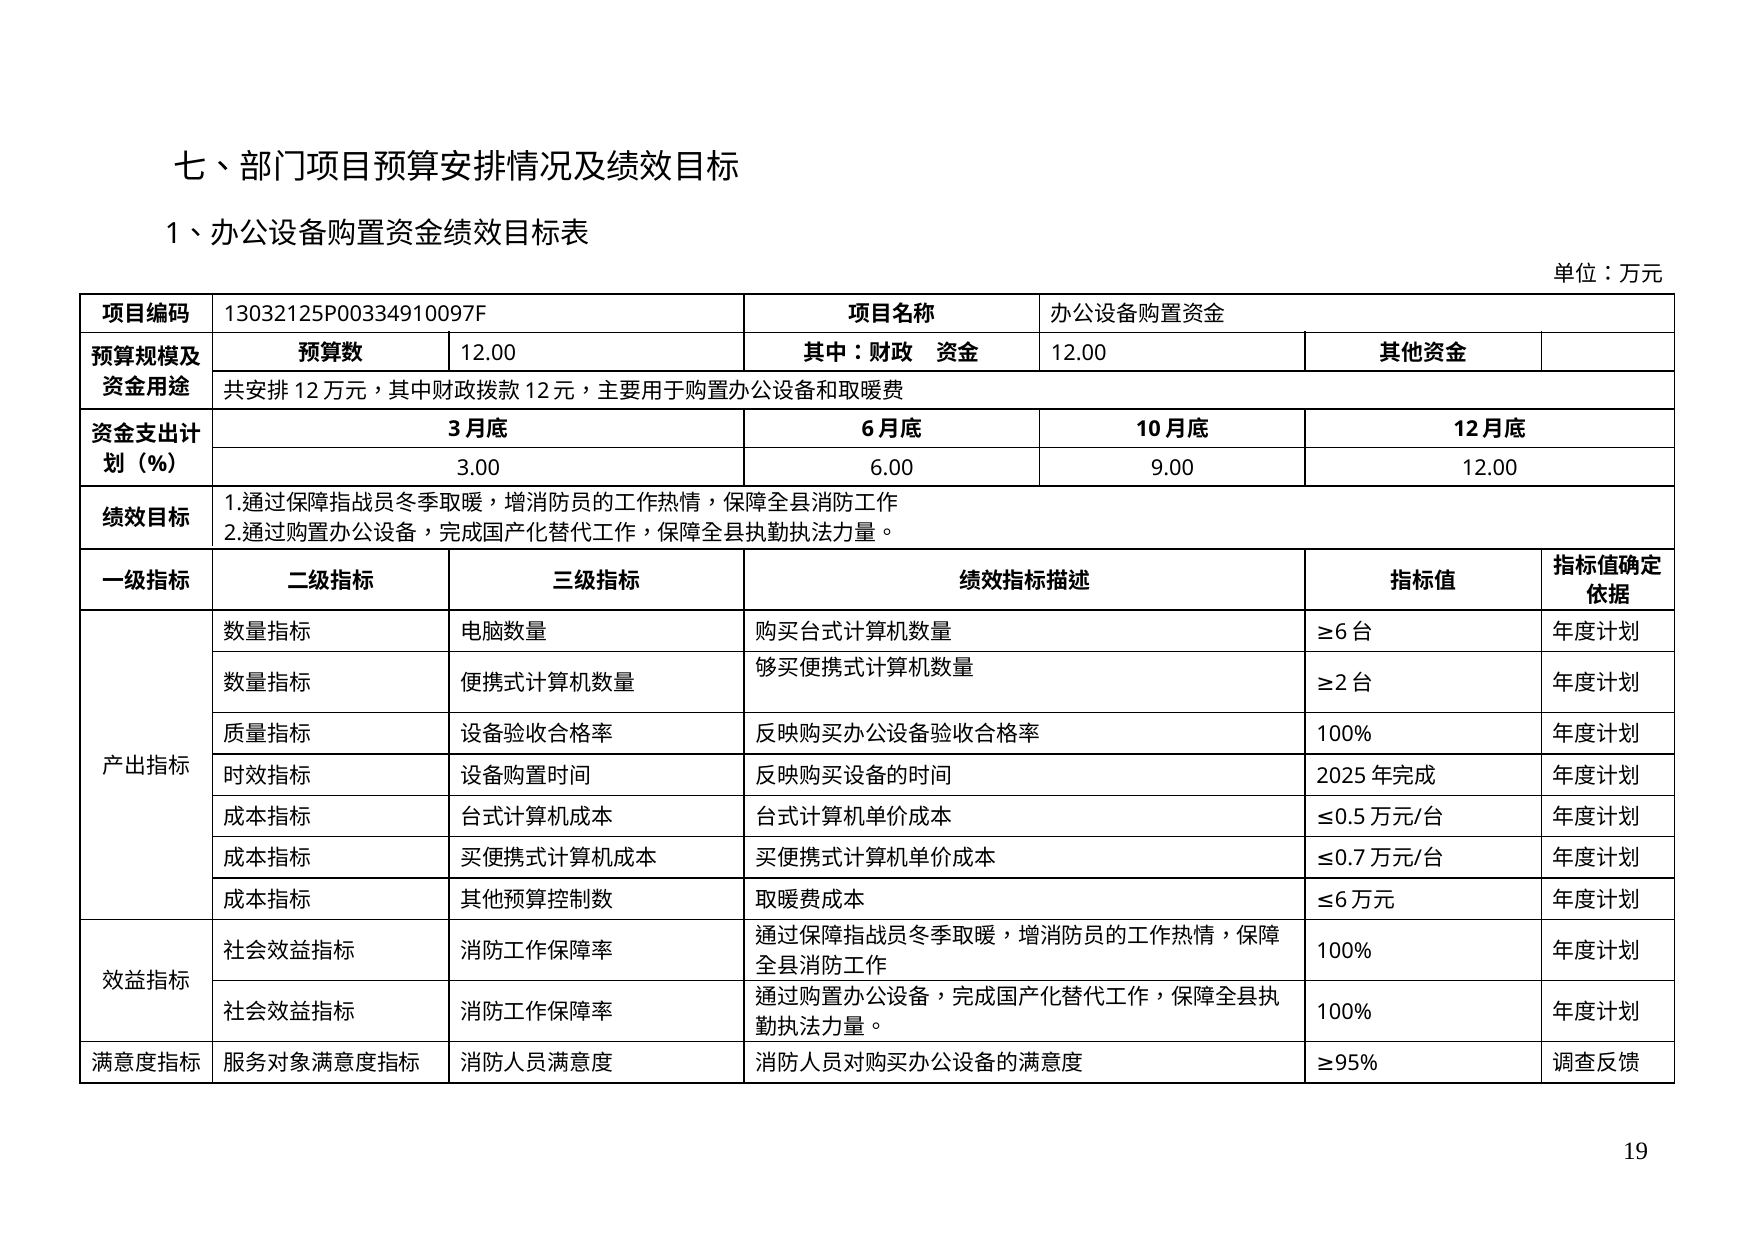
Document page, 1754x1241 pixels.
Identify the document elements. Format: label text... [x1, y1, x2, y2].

table_cell 成本指标 [213, 837, 448, 877]
table_cell 共安排12万元，其中财政拨款12元，主要用于购置办公设备和取暖费 [213, 372, 1674, 408]
table_cell 3.00 [213, 448, 743, 485]
table_cell 年度计划 [1542, 796, 1674, 836]
table_cell 调查反馈 [1542, 1042, 1674, 1082]
table_cell 绩效目标 [81, 487, 212, 546]
table_cell 其中：财政 资金 [745, 333, 1039, 370]
table_header 单位：万元 [81, 253, 1674, 293]
table_cell 资金支出计划（%） [81, 410, 212, 485]
table_cell 9.00 [1040, 448, 1304, 485]
table_cell 年度计划 [1542, 713, 1674, 753]
table_cell 时效指标 [213, 755, 448, 794]
table_cell 买便携式计算机成本 [450, 837, 743, 877]
table_cell 项目名称 [745, 295, 1039, 331]
table_cell ≤0.7万元/台 [1306, 837, 1541, 877]
table_cell 成本指标 [213, 879, 448, 918]
table_cell 12.00 [1040, 333, 1304, 370]
table_cell 够买便携式计算机数量 [745, 652, 1304, 712]
table_cell 12.00 [450, 333, 743, 370]
table_cell 预算规模及资金用途 [81, 333, 212, 408]
table_cell 设备购置时间 [450, 755, 743, 794]
table_cell ≥95% [1306, 1042, 1541, 1082]
table_cell 便携式计算机数量 [450, 652, 743, 712]
table_cell 效益指标 [81, 920, 212, 1041]
table_cell 反映购买办公设备验收合格率 [745, 713, 1304, 753]
table_cell 100% [1306, 981, 1541, 1041]
table_cell ≥6台 [1306, 611, 1541, 651]
table_cell 产出指标 [81, 611, 212, 918]
table_cell 预算数 [213, 333, 448, 370]
text 七、部门项目预算安排情况及绩效目标 [106, 143, 1648, 188]
table_cell 数量指标 [213, 611, 448, 651]
table_cell 成本指标 [213, 796, 448, 836]
table_cell 反映购买设备的时间 [745, 755, 1304, 794]
table_cell 消防人员对购买办公设备的满意度 [745, 1042, 1304, 1082]
table_cell 6.00 [745, 448, 1039, 485]
table_cell 服务对象满意度指标 [213, 1042, 448, 1082]
table_cell 3月底 [213, 410, 743, 447]
table_cell 10月底 [1040, 410, 1304, 447]
table_cell 台式计算机单价成本 [745, 796, 1304, 836]
table_cell 通过保障指战员冬季取暖，增消防员的工作热情，保障全县消防工作 [745, 920, 1304, 980]
table_header 一级指标 [81, 550, 212, 609]
table_cell 项目编码 [81, 295, 212, 331]
table_cell 12.00 [1306, 448, 1674, 485]
table_cell [1542, 333, 1674, 370]
table_cell 100% [1306, 920, 1541, 980]
table_cell 通过购置办公设备，完成国产化替代工作，保障全县执勤执法力量。 [745, 981, 1304, 1041]
table_cell 办公设备购置资金 [1040, 295, 1674, 331]
table_cell ≤0.5万元/台 [1306, 796, 1541, 836]
table_cell 1.通过保障指战员冬季取暖，增消防员的工作热情，保障全县消防工作 2.通过购置办公设备，完成国产化替代工作，保障全县执勤执法力量。 [213, 487, 1674, 546]
table_header 二级指标 [213, 550, 448, 609]
table_cell 6月底 [745, 410, 1039, 447]
table_cell 数量指标 [213, 652, 448, 712]
table_cell 社会效益指标 [213, 981, 448, 1041]
table_cell 年度计划 [1542, 837, 1674, 877]
table_cell 消防工作保障率 [450, 981, 743, 1041]
table_cell 台式计算机成本 [450, 796, 743, 836]
table_cell 年度计划 [1542, 981, 1674, 1041]
table_cell 年度计划 [1542, 611, 1674, 651]
table_cell 买便携式计算机单价成本 [745, 837, 1304, 877]
table_cell 13032125P00334910097F [213, 295, 743, 331]
table_cell 社会效益指标 [213, 920, 448, 980]
table_cell ≥2台 [1306, 652, 1541, 712]
table_cell 设备验收合格率 [450, 713, 743, 753]
table_cell 消防人员满意度 [450, 1042, 743, 1082]
table_cell 其他预算控制数 [450, 879, 743, 918]
table_cell 其他资金 [1306, 333, 1541, 370]
table_cell 满意度指标 [81, 1042, 212, 1082]
table_cell 消防工作保障率 [450, 920, 743, 980]
text 1、办公设备购置资金绩效目标表 [106, 212, 1648, 252]
table_cell 12月底 [1306, 410, 1674, 447]
table_header 指标值 [1306, 550, 1541, 609]
table_cell 质量指标 [213, 713, 448, 753]
table_header 绩效指标描述 [745, 550, 1304, 609]
table_cell ≤6万元 [1306, 879, 1541, 918]
table_cell 取暖费成本 [745, 879, 1304, 918]
table_cell 年度计划 [1542, 652, 1674, 712]
table_cell 购买台式计算机数量 [745, 611, 1304, 651]
table_header 三级指标 [450, 550, 743, 609]
table_cell 年度计划 [1542, 920, 1674, 980]
table_cell 100% [1306, 713, 1541, 753]
table_header 指标值确定依据 [1542, 550, 1674, 609]
table_cell 年度计划 [1542, 755, 1674, 794]
table_cell 2025年完成 [1306, 755, 1541, 794]
table_cell 电脑数量 [450, 611, 743, 651]
table_cell 年度计划 [1542, 879, 1674, 918]
